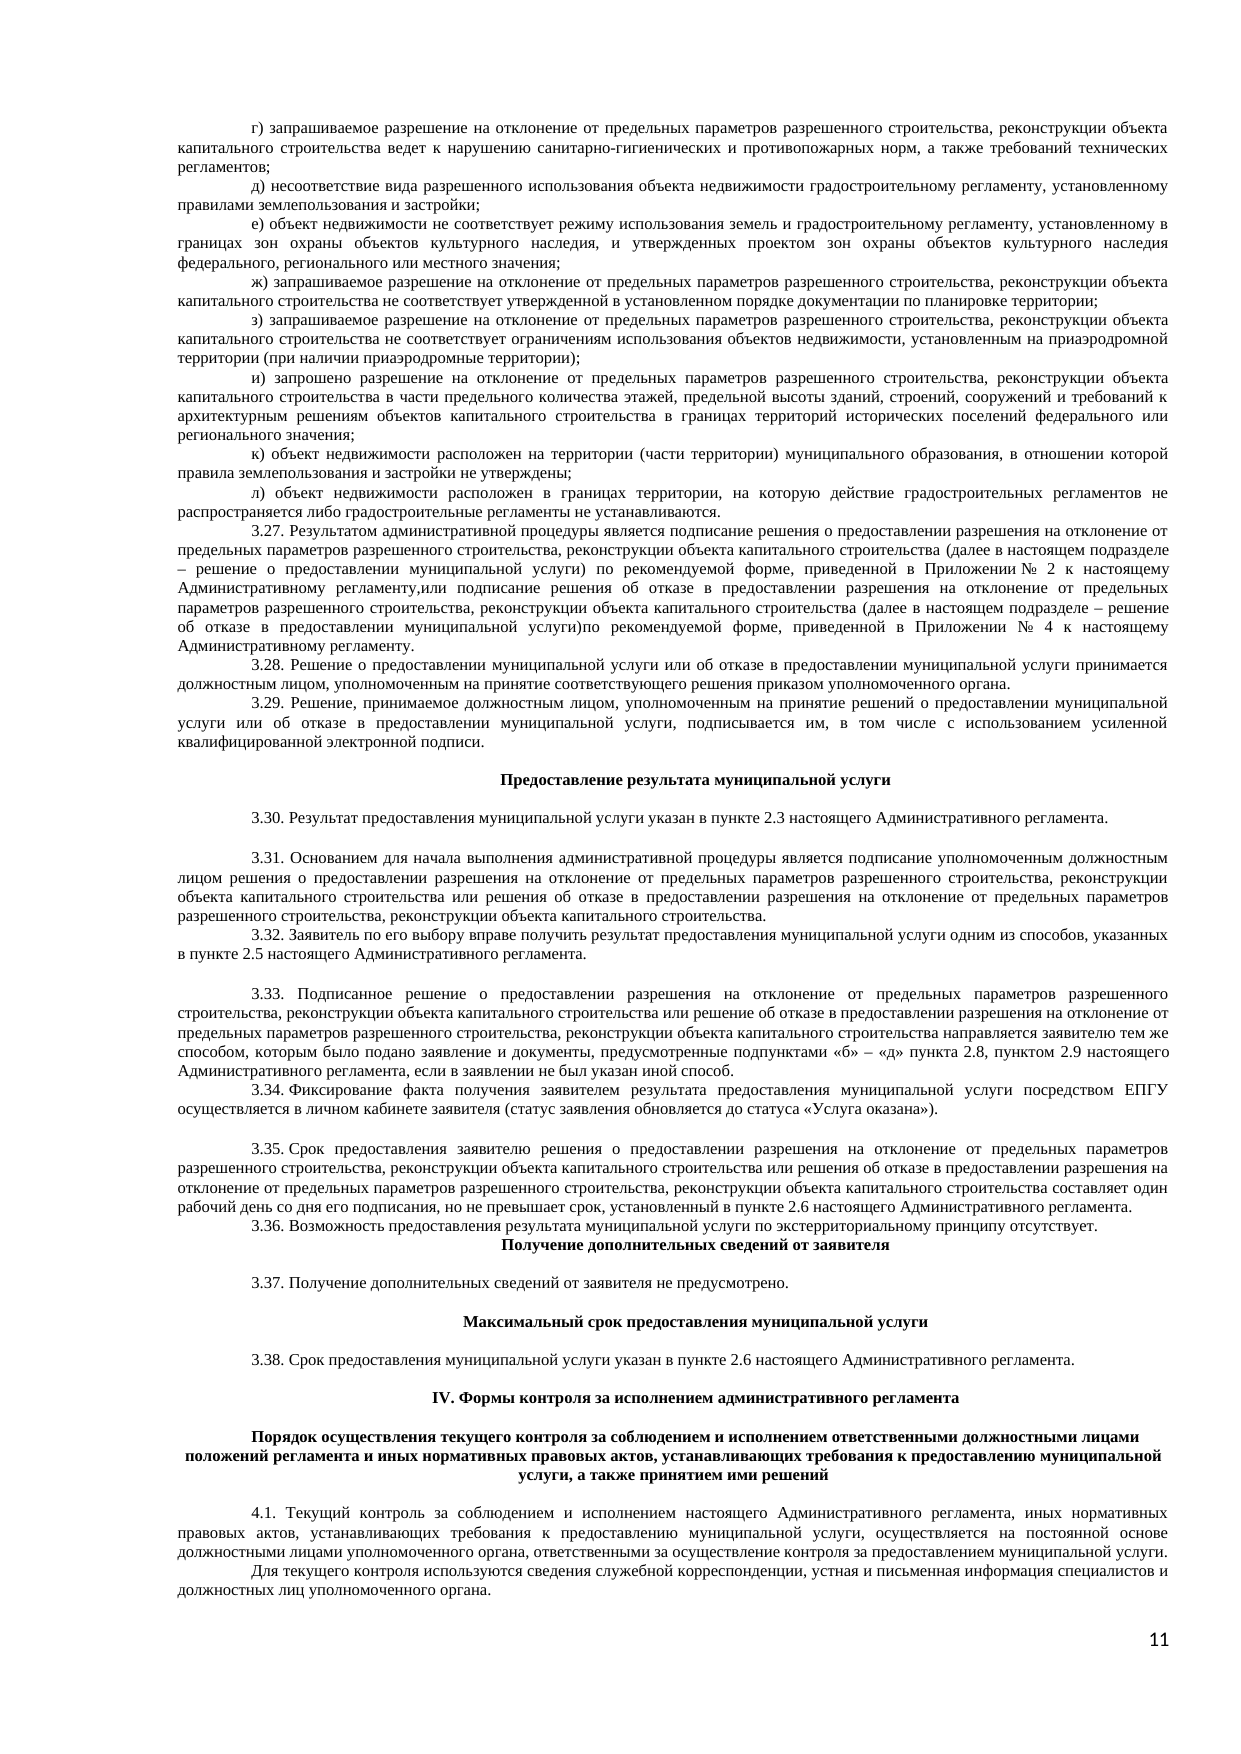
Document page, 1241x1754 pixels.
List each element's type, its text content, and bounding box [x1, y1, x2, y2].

text 3.38. Срок предоставления муниципальной услуги указан в пункте 2.6 настоящего Административного регламента. [177, 1350, 1169, 1369]
text 3.35. Срок предоставления заявителю решения о предоставлении разрешения на отклонение от предельных параметров разрешенного строительства, реконструкции объекта капитального строительства или решения об отказе в предоставлении разрешения на отклонение от предельных параметров разрешенного строительства, реконструкции объекта капитального строительства составляет один рабочий день со дня его подписания, но не превышает срок, установленный в пункте 2.6 настоящего Административного регламента. [177, 1139, 1169, 1216]
text г) запрашиваемое разрешение на отклонение от предельных параметров разрешенного строительства, реконструкции объекта капитального строительства ведет к нарушению санитарно-гигиенических и противопожарных норм, а также требований технических регламентов; [177, 118, 1169, 176]
text 3.34. Фиксирование факта получения заявителем результата предоставления муниципальной услуги посредством ЕПГУ осуществляется в личном кабинете заявителя (статус заявления обновляется до статуса «Услуга оказана»). [177, 1080, 1169, 1118]
text 3.36. Возможность предоставления результата муниципальной услуги по экстерриториальному принципу отсутствует. [177, 1216, 1169, 1235]
text 4.1. Текущий контроль за соблюдением и исполнением настоящего Административного регламента, иных нормативных правовых актов, устанавливающих требования к предоставлению муниципальной услуги, осуществляется на постоянной основе должностными лицами уполномоченного органа, ответственными за осуществление контроля за предоставлением муниципальной услуги. [177, 1503, 1169, 1561]
text Максимальный срок предоставления муниципальной услуги [177, 1312, 1169, 1331]
text 3.37. Получение дополнительных сведений от заявителя не предусмотрено. [177, 1273, 1169, 1292]
text ж) запрашиваемое разрешение на отклонение от предельных параметров разрешенного строительства, реконструкции объекта капитального строительства не соответствует утвержденной в установленном порядке документации по планировке территории; [177, 272, 1169, 310]
text 3.33. Подписанное решение о предоставлении разрешения на отклонение от предельных параметров разрешенного строительства, реконструкции объекта капитального строительства или решение об отказе в предоставлении разрешения на отклонение от предельных параметров разрешенного строительства, реконструкции объекта капитального строительства направляется заявителю тем же способом, которым было подано заявление и документы, предусмотренные подпунктами «б» – «д» пункта 2.8, пунктом 2.9 настоящего Административного регламента, если в заявлении не был указан иной способ. [177, 984, 1169, 1080]
text 3.31. Основанием для начала выполнения административной процедуры является подписание уполномоченным должностным лицом решения о предоставлении разрешения на отклонение от предельных параметров разрешенного строительства, реконструкции объекта капитального строительства или решения об отказе в предоставлении разрешения на отклонение от предельных параметров разрешенного строительства, реконструкции объекта капитального строительства. [177, 848, 1169, 925]
text з) запрашиваемое разрешение на отклонение от предельных параметров разрешенного строительства, реконструкции объекта капитального строительства не соответствует ограничениям использования объектов недвижимости, установленным на приаэродромной территории (при наличии приаэродромные территории); [177, 310, 1169, 367]
text 3.32. Заявитель по его выбору вправе получить результат предоставления муниципальной услуги одним из способов, указанных в пункте 2.5 настоящего Административного регламента. [177, 925, 1169, 963]
text к) объект недвижимости расположен на территории (части территории) муниципального образования, в отношении которой правила землепользования и застройки не утверждены; [177, 444, 1169, 482]
text д) несоответствие вида разрешенного использования объекта недвижимости градостроительному регламенту, установленному правилами землепользования и застройки; [177, 176, 1169, 214]
text е) объект недвижимости не соответствует режиму использования земель и градостроительному регламенту, установленному в границах зон охраны объектов культурного наследия, и утвержденных проектом зон охраны объектов культурного наследия федерального, регионального или местного значения; [177, 214, 1169, 272]
text Порядок осуществления текущего контроля за соблюдением и исполнением ответственными должностными лицами положений регламента и иных нормативных правовых актов, устанавливающих требования к предоставлению муниципальной услуги, а также принятием ими решений [177, 1427, 1169, 1484]
text 3.28. Решение о предоставлении муниципальной услуги или об отказе в предоставлении муниципальной услуги принимается должностным лицом, уполномоченным на принятие соответствующего решения приказом уполномоченного органа. [177, 655, 1169, 693]
text 3.29. Решение, принимаемое должностным лицом, уполномоченным на принятие решений о предоставлении муниципальной услуги или об отказе в предоставлении муниципальной услуги, подписывается им, в том числе с использованием усиленной квалифицированной электронной подписи. [177, 693, 1169, 751]
text Получение дополнительных сведений от заявителя [177, 1235, 1169, 1254]
text IV. Формы контроля за исполнением административного регламента [177, 1388, 1169, 1407]
text Предоставление результата муниципальной услуги [177, 770, 1169, 789]
text Для текущего контроля используются сведения служебной корреспонденции, устная и письменная информация специалистов и должностных лиц уполномоченного органа. [177, 1561, 1169, 1599]
text 3.27. Результатом административной процедуры является подписание решения о предоставлении разрешения на отклонение от предельных параметров разрешенного строительства, реконструкции объекта капитального строительства (далее в настоящем подразделе – решение о предоставлении муниципальной услуги) по рекомендуемой форме, приведенной в Приложении № 2 к настоящему Административному регламенту,или подписание решения об отказе в предоставлении разрешения на отклонение от предельных параметров разрешенного строительства, реконструкции объекта капитального строительства (далее в настоящем подразделе – решение об отказе в предоставлении муниципальной услуги)по рекомендуемой форме, приведенной в Приложении № 4 к настоящему Административному регламенту. [177, 521, 1169, 655]
text 3.30. Результат предоставления муниципальной услуги указан в пункте 2.3 настоящего Административного регламента. [177, 808, 1169, 827]
text и) запрошено разрешение на отклонение от предельных параметров разрешенного строительства, реконструкции объекта капитального строительства в части предельного количества этажей, предельной высоты зданий, строений, сооружений и требований к архитектурным решениям объектов капитального строительства в границах территорий исторических поселений федерального или регионального значения; [177, 367, 1169, 444]
text л) объект недвижимости расположен в границах территории, на которую действие градостроительных регламентов не распространяется либо градостроительные регламенты не устанавливаются. [177, 482, 1169, 521]
